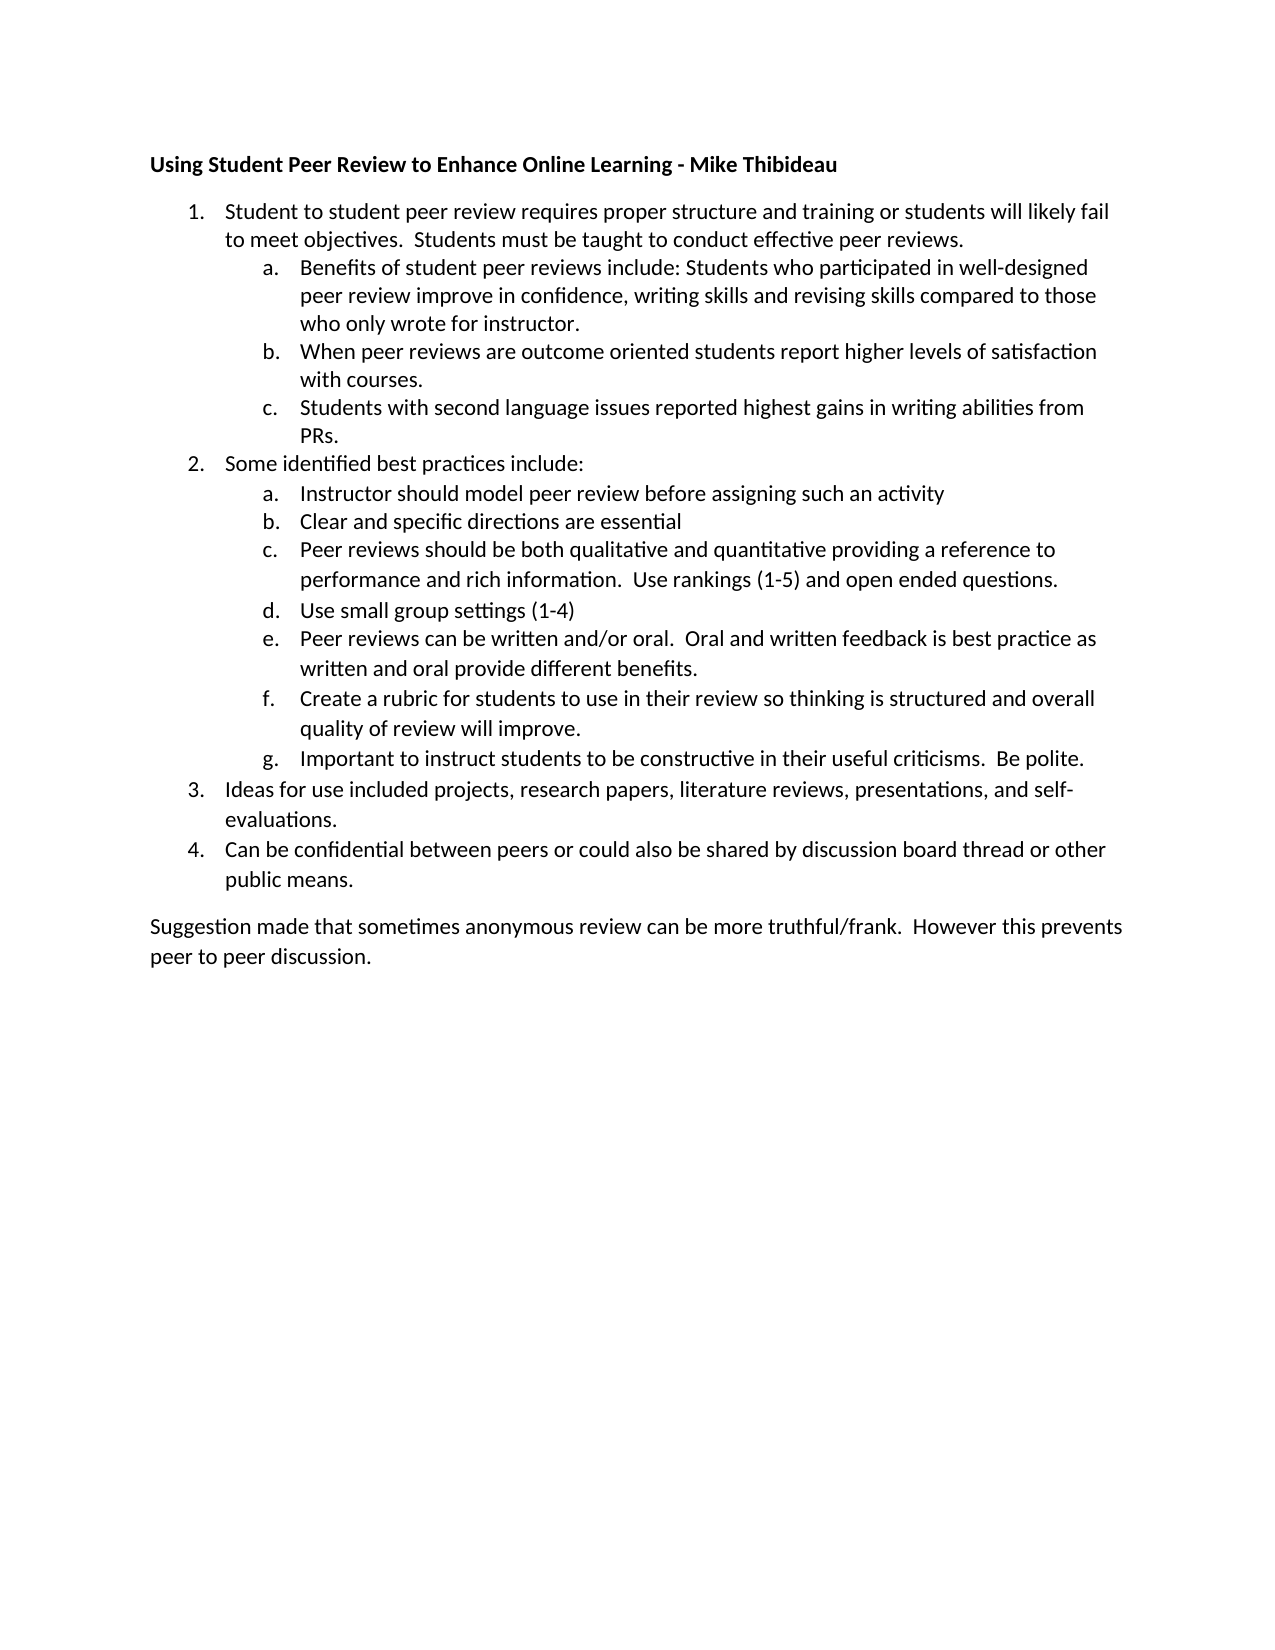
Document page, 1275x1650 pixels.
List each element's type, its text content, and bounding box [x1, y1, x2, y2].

list Some identified best practices include: [187, 449, 1125, 477]
list Create a rubric for students to use in their review so thinking is structured and overall quality of review will improve. [262, 684, 1125, 742]
list Student to student peer review requires proper structure and training or students will likely fail to meet objectives. Students must be taught to conduct effective peer reviews. [187, 197, 1125, 253]
list Instructor should model peer review before assigning such an activity [262, 479, 1125, 507]
list When peer reviews are outcome oriented students report higher levels of satisfaction with courses. [262, 337, 1125, 393]
list Important to instruct students to be constructive in their useful criticisms. Be polite. [262, 744, 1125, 773]
list Ideas for use included projects, research papers, literature reviews, presentations, and self-evaluations. [187, 775, 1125, 833]
list Use small group settings (1-4) [262, 596, 1125, 624]
list Peer reviews can be written and/or oral. Oral and written feedback is best practice as written and oral provide different benefits. [262, 624, 1125, 682]
list Benefits of student peer reviews include: Students who participated in well-designed peer review improve in confidence, writing skills and revising skills compared to those who only wrote for instructor. [262, 253, 1125, 337]
list Peer reviews should be both qualitative and quantitative providing a reference to performance and rich information. Use rankings (1-5) and open ended questions. [262, 535, 1125, 593]
list Can be confidential between peers or could also be shared by discussion board thread or other public means. [187, 835, 1125, 893]
list Students with second language issues reported highest gains in writing abilities from PRs. [262, 393, 1125, 449]
text Suggestion made that sometimes anonymous review can be more truthful/frank. However this prevents peer to peer discussion. [150, 912, 1125, 971]
text Using Student Peer Review to Enhance Online Learning - Mike Thibideau [150, 150, 1125, 178]
list Clear and specific directions are essential [262, 507, 1125, 535]
